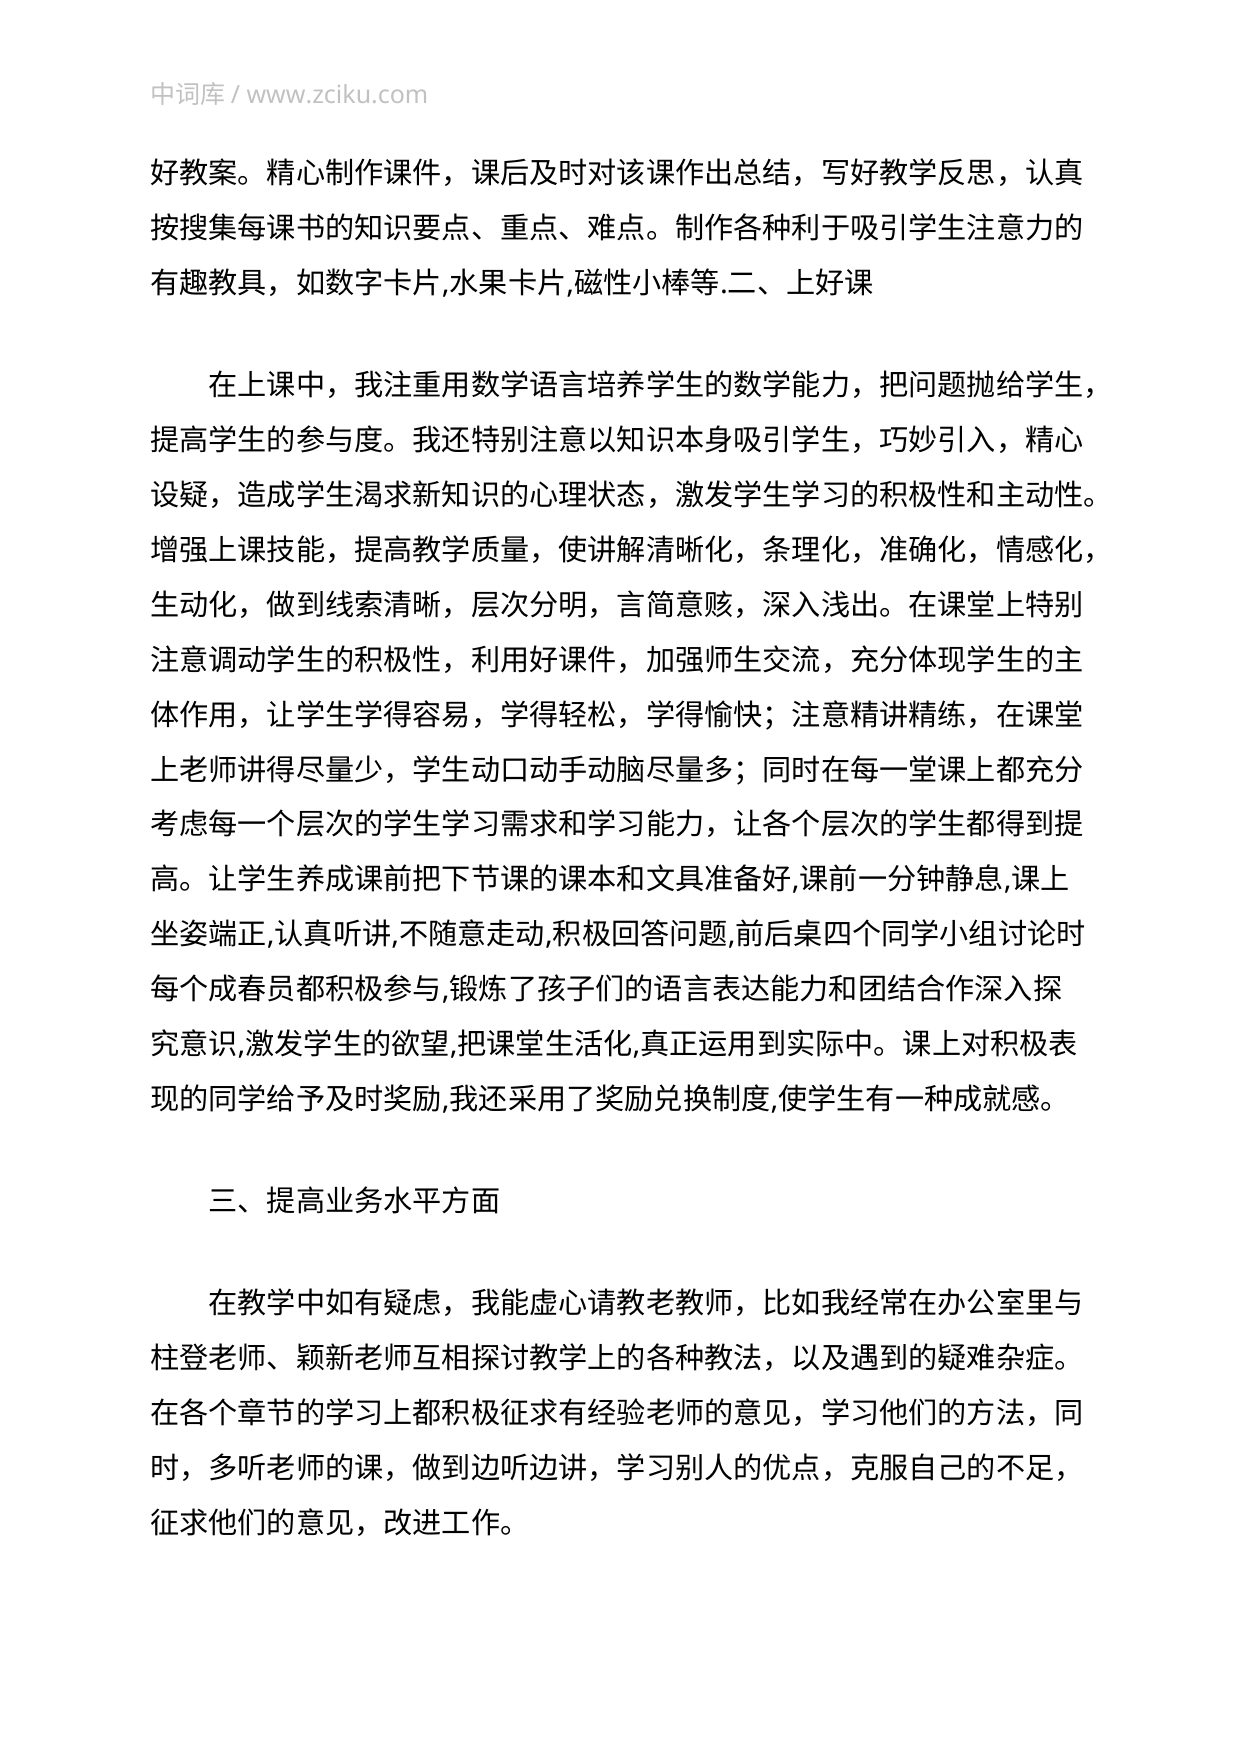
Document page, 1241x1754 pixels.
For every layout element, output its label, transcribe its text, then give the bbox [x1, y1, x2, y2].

text 在教学中如有疑虑，我能虚心请教老教师，比如我经常在办公室里与柱登老师、颖新老师互相探讨教学上的各种教法，以及遇到的疑难杂症。在各个章节的学习上都积极征求有经验老师的意见，学习他们的方法，同时，多听老师的课，做到边听边讲，学习别人的优点，克服自己的不足，征求他们的意见，改进工作。 [150, 1279, 1090, 1541]
text 三、提高业务水平方面 [150, 1178, 1090, 1220]
text 在上课中，我注重用数学语言培养学生的数学能力，把问题抛给学生，提高学生的参与度。我还特别注意以知识本身吸引学生，巧妙引入，精心设疑，造成学生渴求新知识的心理状态，激发学生学习的积极性和主动性。增强上课技能，提高教学质量，使讲解清晰化，条理化，准确化，情感化，生动化，做到线索清晰，层次分明，言简意赅，深入浅出。在课堂上特别注意调动学生的积极性，利用好课件，加强师生交流，充分体现学生的主体作用，让学生学得容易，学得轻松，学得愉快；注意精讲精练，在课堂上老师讲得尽量少，学生动口动手动脑尽量多；同时在每一堂课上都充分考虑每一个层次的学生学习需求和学习能力，让各个层次的学生都得到提高。让学生养成课前把下节课的课本和文具准备好,课前一分钟静息,课上坐姿端正,认真听讲,不随意走动,积极回答问题,前后桌四个同学小组讨论时每个成春员都积极参与,锻炼了孩子们的语言表达能力和团结合作深入探究意识,激发学生的欲望,把课堂生活化,真正运用到实际中。课上对积极表现的同学给予及时奖励,我还采用了奖励兑换制度,使学生有一种成就感。 [150, 362, 1090, 1118]
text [150, 150, 1090, 302]
